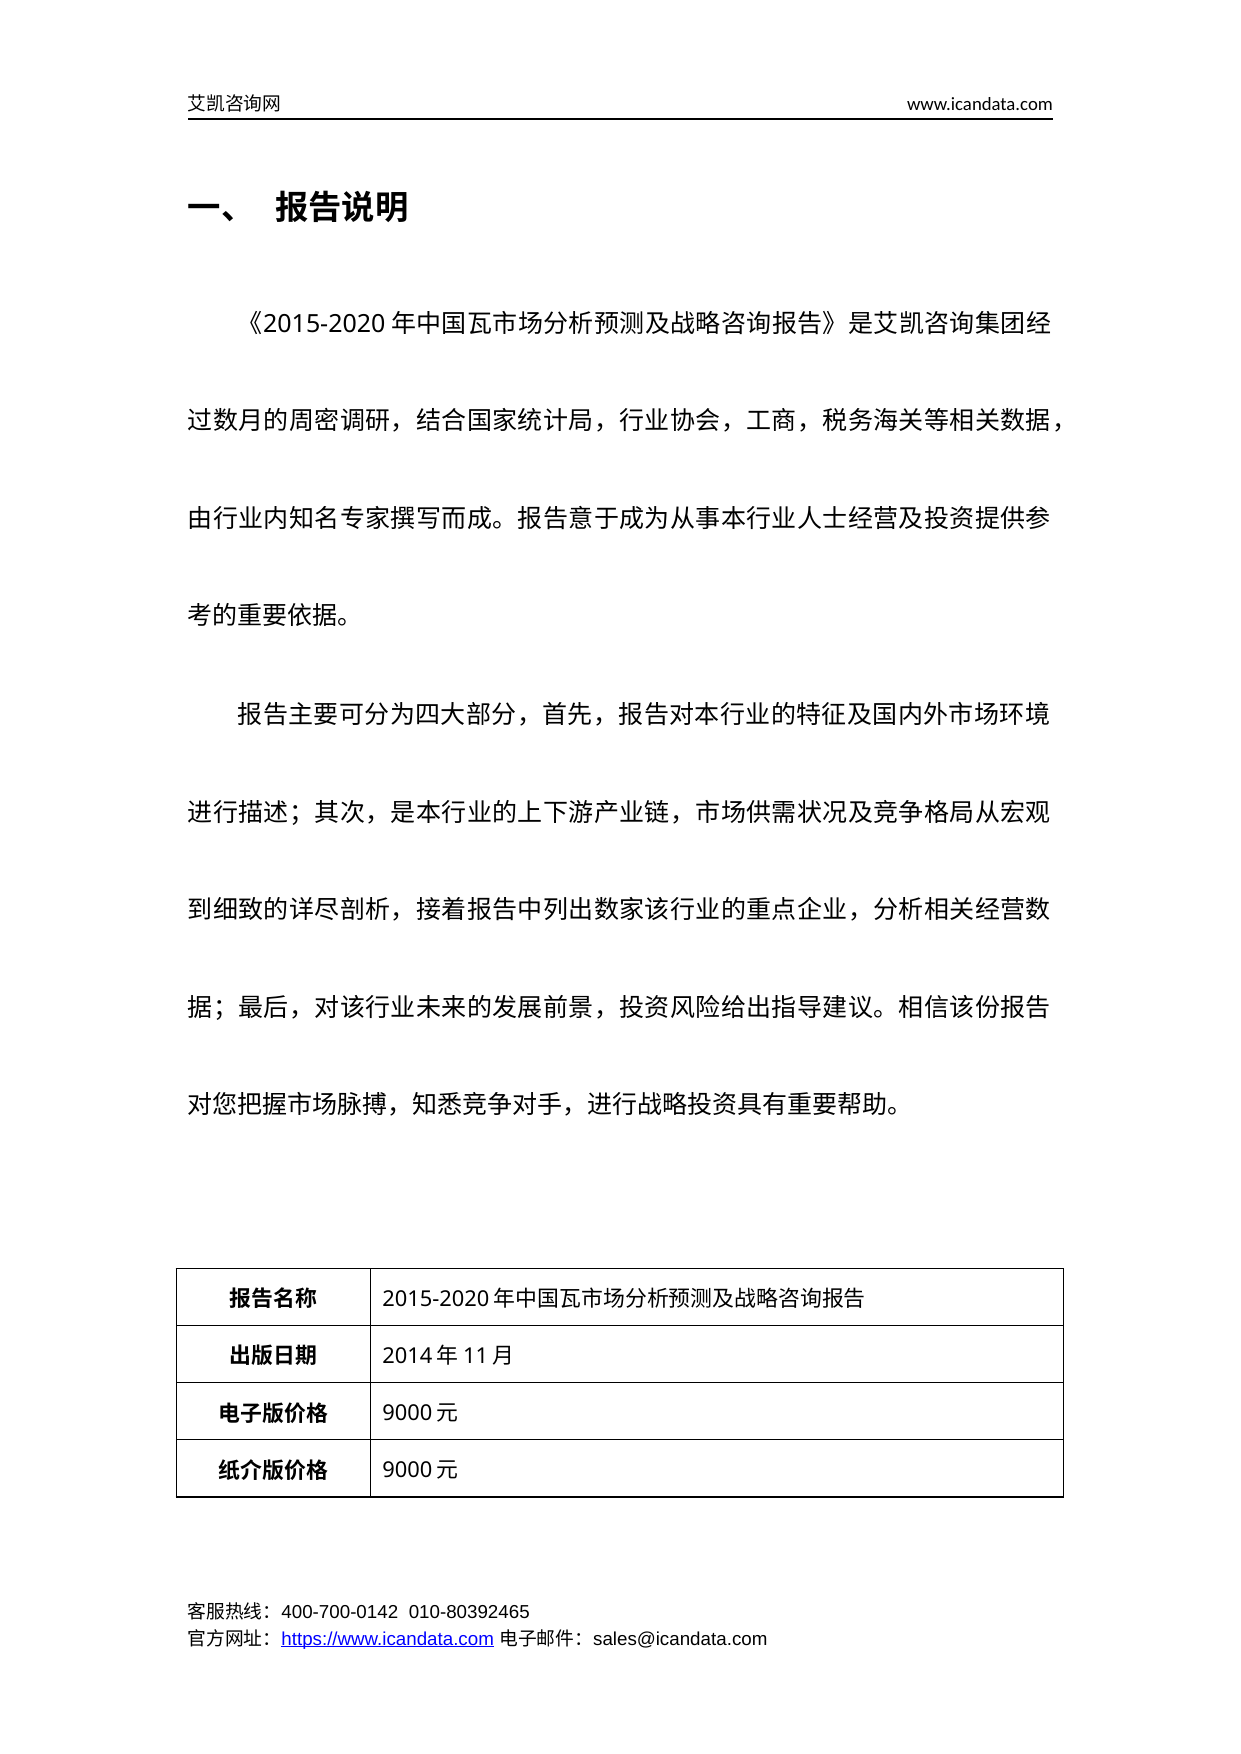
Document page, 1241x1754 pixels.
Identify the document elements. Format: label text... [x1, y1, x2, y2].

table_cell 9000元 [371, 1440, 1063, 1496]
table_cell 2014年11月 [371, 1326, 1063, 1382]
subtitle 报告说明 [187, 172, 1053, 237]
text 报告主要可分为四大部分，首先，报告对本行业的特征及国内外市场环境进行描述；其次，是本行业的上下游产业链，市场供需状况及竞争格局从宏观到细致的详尽剖析，接着报告中列出数家该行业的重点企业，分析相关经营数据；最后，对该行业未来的发展前景，投资风险给出指导建议。相信该份报告对您把握市场脉搏，知悉竞争对手，进行战略投资具有重要帮助。 [187, 681, 1053, 1136]
text 《2015-2020年中国瓦市场分析预测及战略咨询报告》是艾凯咨询集团经过数月的周密调研，结合国家统计局，行业协会，工商，税务海关等相关数据，由行业内知名专家撰写而成。报告意于成为从事本行业人士经营及投资提供参考的重要依据。 [187, 289, 1053, 646]
table_header 报告名称 [177, 1269, 370, 1325]
table_header 2015-2020年中国瓦市场分析预测及战略咨询报告 [371, 1269, 1063, 1325]
table_cell 出版日期 [177, 1326, 370, 1382]
table_cell 电子版价格 [177, 1383, 370, 1439]
table_cell 9000元 [371, 1383, 1063, 1439]
table_cell 纸介版价格 [177, 1440, 370, 1496]
